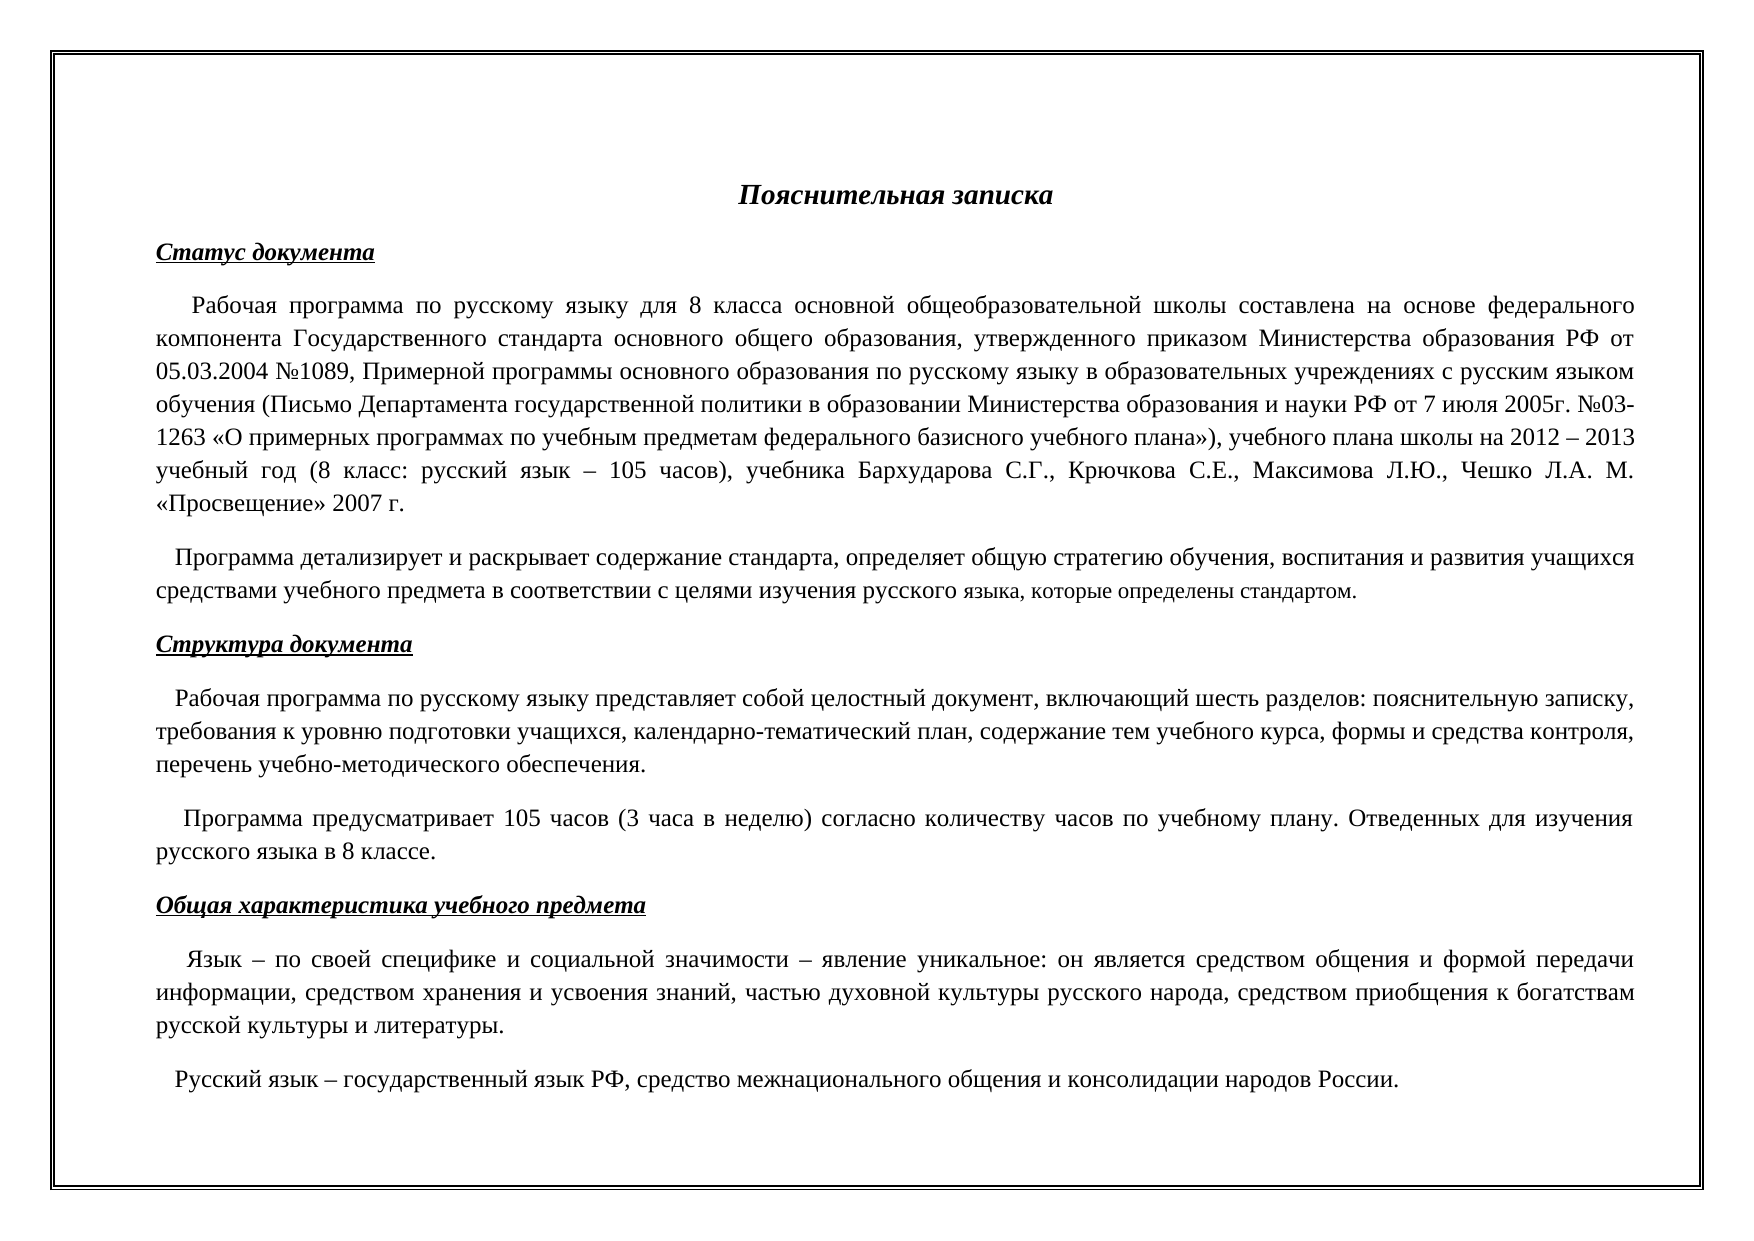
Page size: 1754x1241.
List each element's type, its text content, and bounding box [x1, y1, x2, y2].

text Общая характеристика учебного предмета [156, 890, 1636, 919]
text Язык – по своей специфике и социальной значимости – явление уникальное: он является средством общения и формой передачи информации, средством хранения и усвоения знаний, частью духовной культуры русского народа, средством приобщения к богатствам русской культуры и литературы. [156, 944, 1636, 1038]
text Программа детализирует и раскрывает содержание стандарта, определяет общую стратегию обучения, воспитания и развития учащихся средствами учебного предмета в соответствии с целями изучения русского языка, которые определены стандартом. [156, 542, 1636, 604]
text Пояснительная записка [156, 177, 1636, 211]
text Рабочая программа по русскому языку представляет собой целостный документ, включающий шесть разделов: пояснительную записку, требования к уровню подготовки учащихся, календарно-тематический план, содержание тем учебного курса, формы и средства контроля, перечень учебно-методического обеспечения. [156, 683, 1636, 778]
text Рабочая программа по русскому языку для 8 класса основной общеобразовательной школы составлена на основе федерального компонента Государственного стандарта основного общего образования, утвержденного приказом Министерства образования РФ от 05.03.2004 №1089, Примерной программы основного образования по русскому языку в образовательных учреждениях с русским языком обучения (Письмо Департамента государственной политики в образовании Министерства образования и науки РФ от 7 июля 2005г. №03-1263 «О примерных программах по учебным предметам федерального базисного учебного плана»), учебного плана школы на 2012 – 2013 учебный год (8 класс: русский язык – 105 часов), учебника Бархударова С.Г., Крючкова С.Е., Максимова Л.Ю., Чешко Л.А. М. «Просвещение» 2007 г. [156, 290, 1636, 517]
text Программа предусматривает 105 часов (3 часа в неделю) согласно количеству часов по учебному плану. Отведенных для изучения русского языка в 8 классе. [156, 803, 1636, 865]
text Структура документа [156, 629, 1636, 658]
text Статус документа [156, 237, 1636, 265]
text Русский язык – государственный язык РФ, средство межнационального общения и консолидации народов России. [156, 1064, 1636, 1092]
